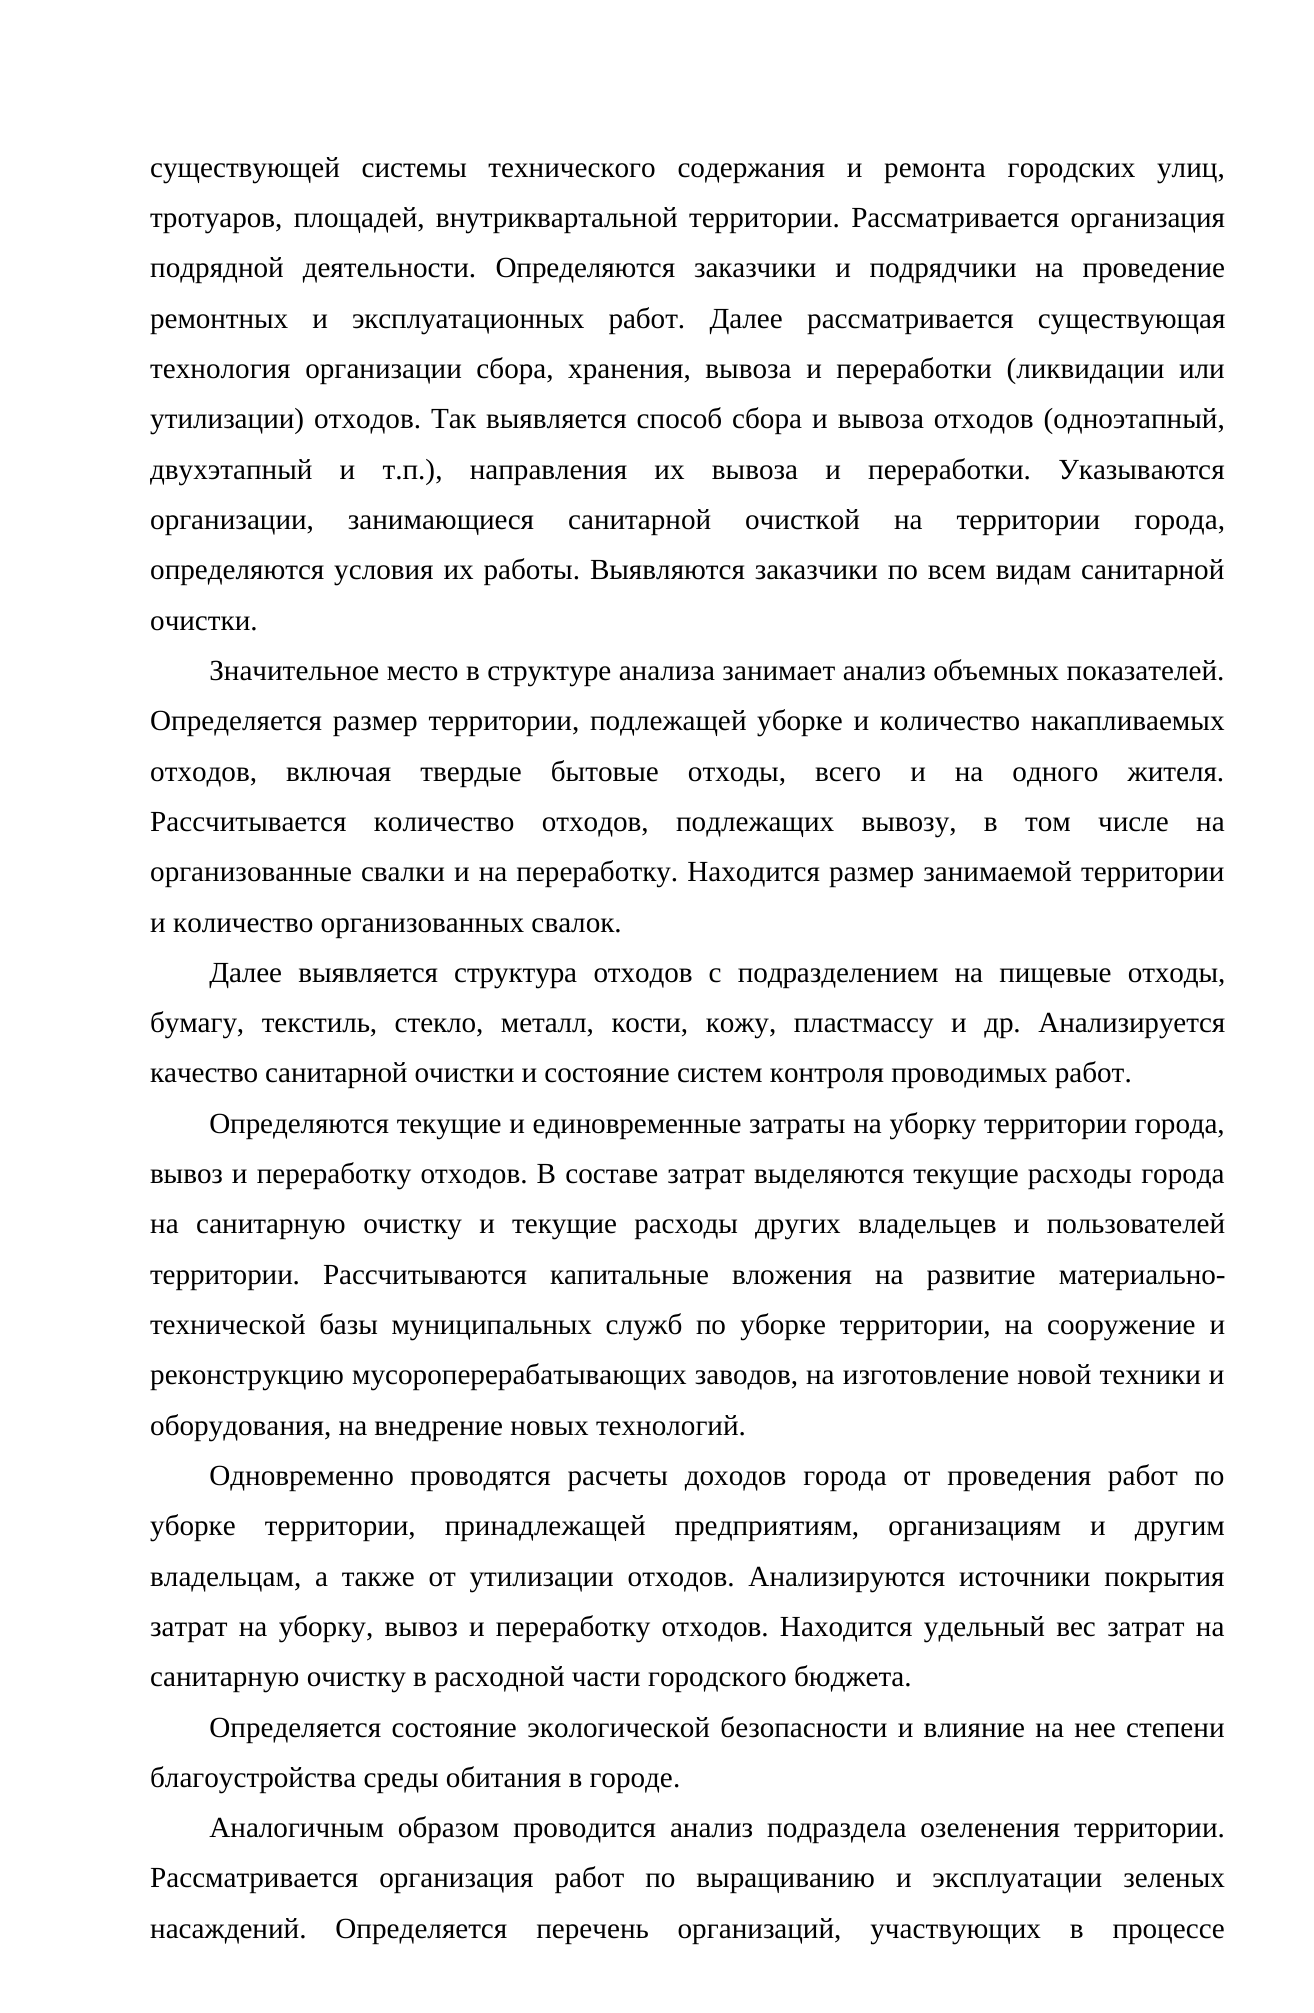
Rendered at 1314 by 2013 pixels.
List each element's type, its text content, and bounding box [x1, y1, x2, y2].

text Определяются текущие и единовременные затраты на уборку территории города, вывоз и переработку отходов. В составе затрат выделяются текущие расходы города на санитарную очистку и текущие расходы других владельцев и пользователей территории. Рассчитываются капитальные вложения на развитие материально- технической базы муниципальных служб по уборке территории, на сооружение и реконструкцию мусороперерабатывающих заводов, на изготовление новой техники и оборудования, на внедрение новых технологий. [150, 1106, 1226, 1441]
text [150, 150, 1226, 636]
text Определяется состояние экологической безопасности и влияние на нее степени благоустройства среды обитания в городе. [150, 1710, 1226, 1793]
text Далее выявляется структура отходов с подразделением на пищевые отходы, бумагу, текстиль, стекло, металл, кости, кожу, пластмассу и др. Анализируется качество санитарной очистки и состояние систем контроля проводимых работ. [150, 955, 1226, 1089]
text Одновременно проводятся расчеты доходов города от проведения работ по уборке территории, принадлежащей предприятиям, организациям и другим владельцам, а также от утилизации отходов. Анализируются источники покрытия затрат на уборку, вывоз и переработку отходов. Находится удельный вес затрат на санитарную очистку в расходной части городского бюджета. [150, 1458, 1226, 1693]
text Значительное место в структуре анализа занимает анализ объемных показателей. Определяется размер территории, подлежащей уборке и количество накапливаемых отходов, включая твердые бытовые отходы, всего и на одного жителя. Рассчитывается количество отходов, подлежащих вывозу, в том числе на организованные свалки и на переработку. Находится размер занимаемой территории и количество организованных свалок. [150, 653, 1226, 938]
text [150, 1810, 1226, 1944]
